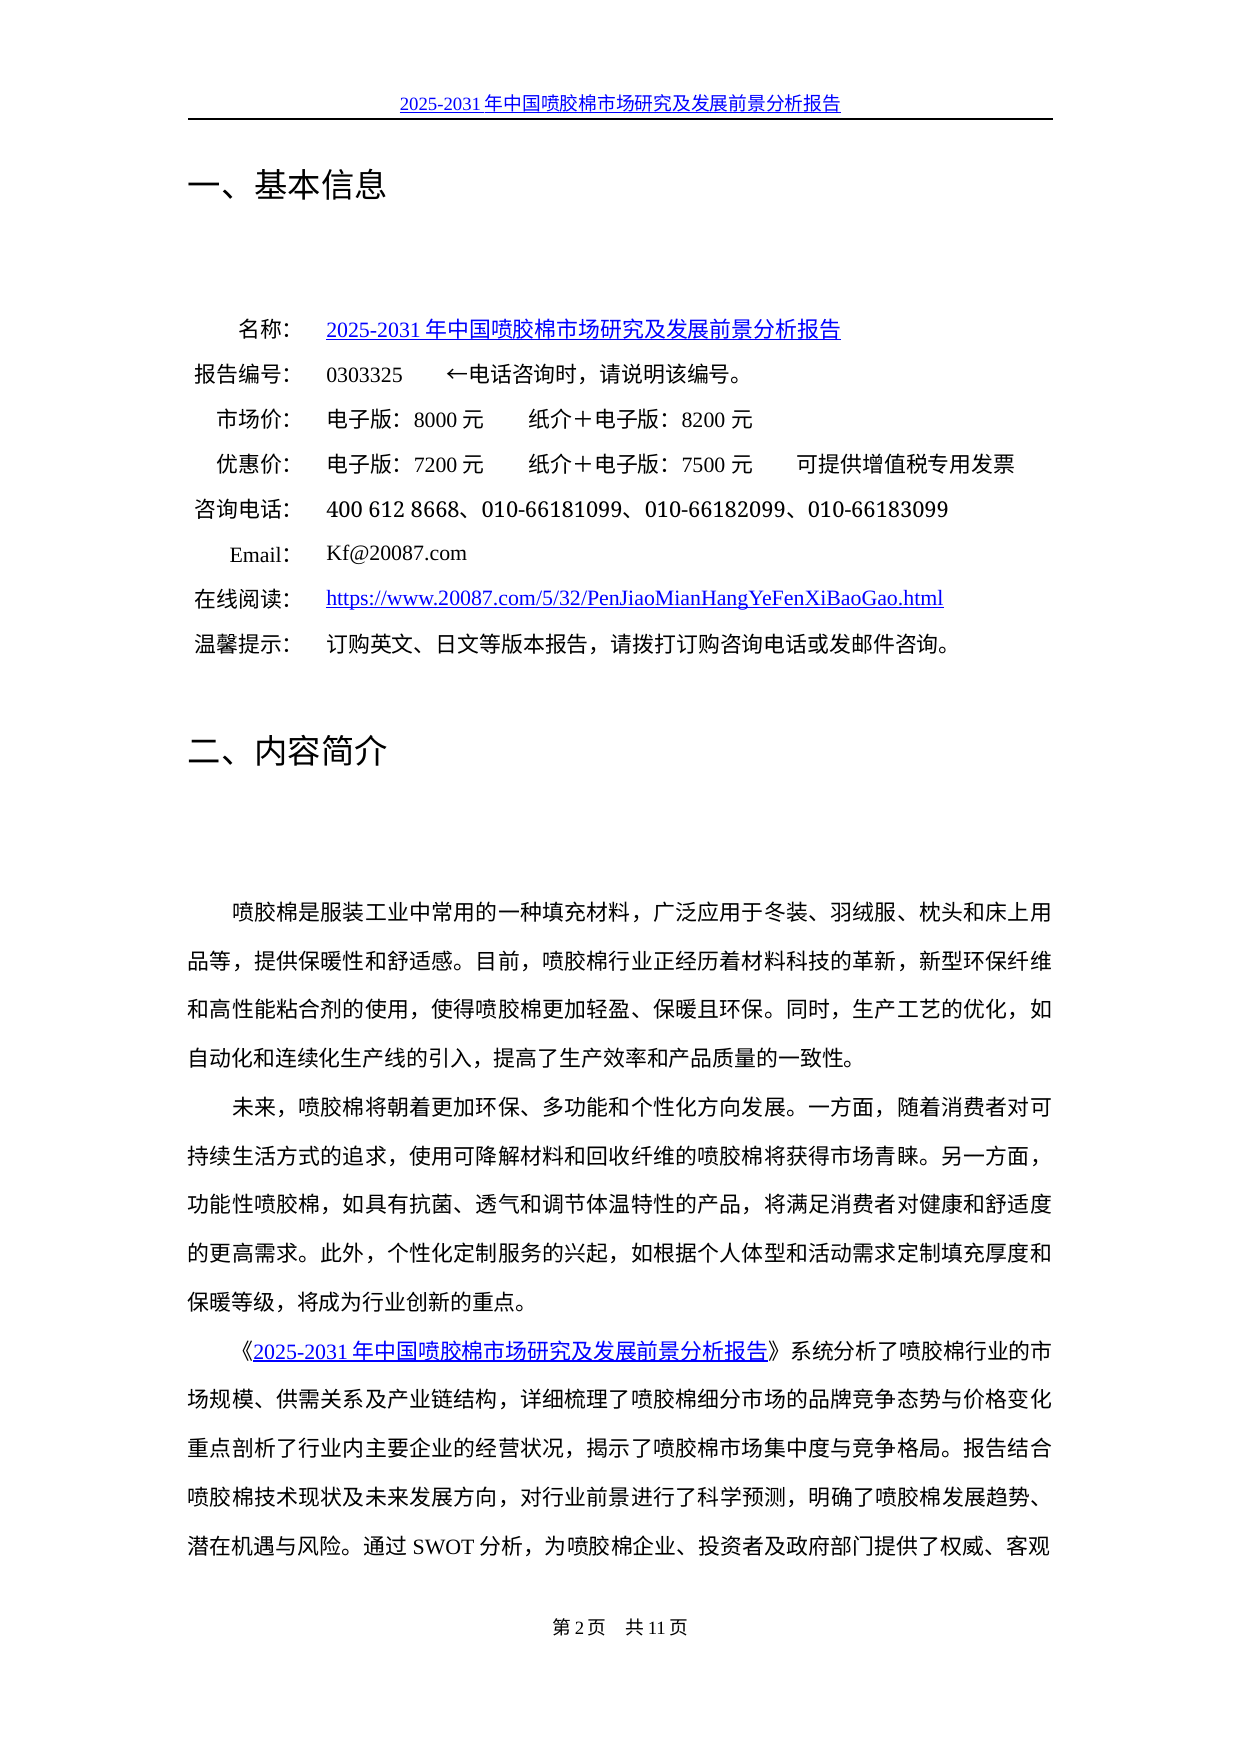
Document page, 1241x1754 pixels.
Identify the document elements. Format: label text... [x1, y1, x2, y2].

title 二、内容简介 [187, 717, 1053, 782]
table_cell [315, 582, 1073, 627]
table_cell Email： [167, 537, 315, 582]
table_header 2025-2031年中国喷胶棉市场研究及发展前景分析报告 [315, 312, 1073, 357]
title 一、基本信息 [187, 150, 1053, 215]
table_header 名称： [167, 312, 315, 357]
table_cell 优惠价： [167, 447, 315, 492]
table_cell 电子版：7200 元 纸介＋电子版：7500 元 可提供增值税专用发票 [315, 447, 1073, 492]
table_cell Kf@20087.com [315, 537, 1073, 582]
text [187, 894, 1053, 1561]
table_cell 订购英文、日文等版本报告，请拨打订购咨询电话或发邮件咨询。 [315, 627, 1073, 672]
table_cell 市场价： [167, 402, 315, 447]
table_cell 咨询电话： [167, 492, 315, 537]
table_cell 在线阅读： [167, 582, 315, 627]
table_cell 电子版：8000 元 纸介＋电子版：8200 元 [315, 402, 1073, 447]
table_cell 报告编号： [167, 357, 315, 402]
table_cell 0303325 ←电话咨询时，请说明该编号。 [315, 357, 1073, 402]
table_cell 400 612 8668、010-66181099、010-66182099、010-66183099 [315, 492, 1073, 537]
table_cell 温馨提示： [167, 627, 315, 672]
